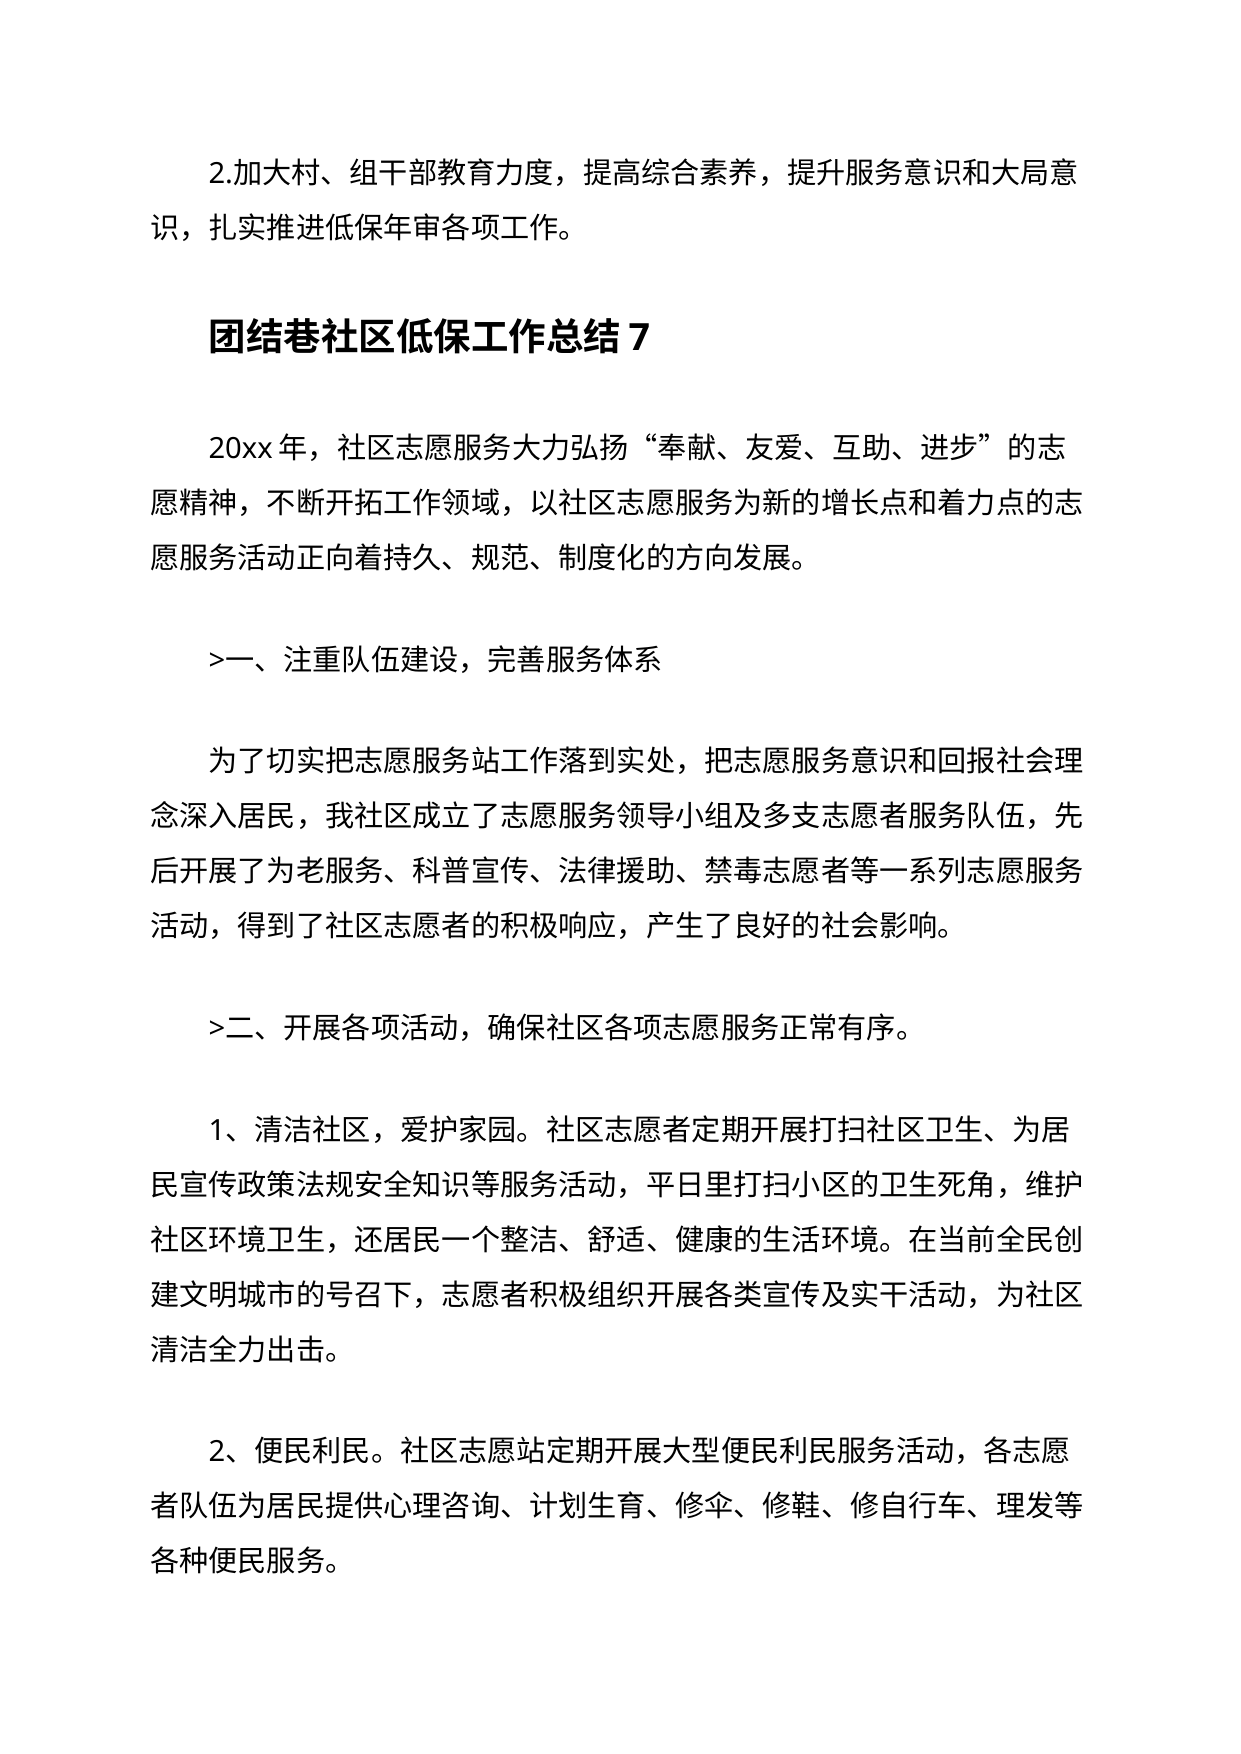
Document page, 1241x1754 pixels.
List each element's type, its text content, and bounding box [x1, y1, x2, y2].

text 团结巷社区低保工作总结7 [150, 307, 1090, 361]
text 为了切实把志愿服务站工作落到实处，把志愿服务意识和回报社会理念深入居民，我社区成立了志愿服务领导小组及多支志愿者服务队伍，先后开展了为老服务、科普宣传、法律援助、禁毒志愿者等一系列志愿服务活动，得到了社区志愿者的积极响应，产生了良好的社会影响。 [150, 738, 1090, 945]
text 20xx年，社区志愿服务大力弘扬“奉献、友爱、互助、进步”的志愿精神，不断开拓工作领域，以社区志愿服务为新的增长点和着力点的志愿服务活动正向着持久、规范、制度化的方向发展。 [150, 424, 1090, 577]
text 2.加大村、组干部教育力度，提高综合素养，提升服务意识和大局意识，扎实推进低保年审各项工作。 [150, 150, 1090, 247]
text >一、注重队伍建设，完善服务体系 [150, 636, 1090, 678]
text >二、开展各项活动，确保社区各项志愿服务正常有序。 [150, 1004, 1090, 1047]
text 1、清洁社区，爱护家园。社区志愿者定期开展打扫社区卫生、为居民宣传政策法规安全知识等服务活动，平日里打扫小区的卫生死角，维护社区环境卫生，还居民一个整洁、舒适、健康的生活环境。在当前全民创建文明城市的号召下，志愿者积极组织开展各类宣传及实干活动，为社区清洁全力出击。 [150, 1106, 1090, 1368]
text 2、便民利民。社区志愿站定期开展大型便民利民服务活动，各志愿者队伍为居民提供心理咨询、计划生育、修伞、修鞋、修自行车、理发等各种便民服务。 [150, 1428, 1090, 1580]
